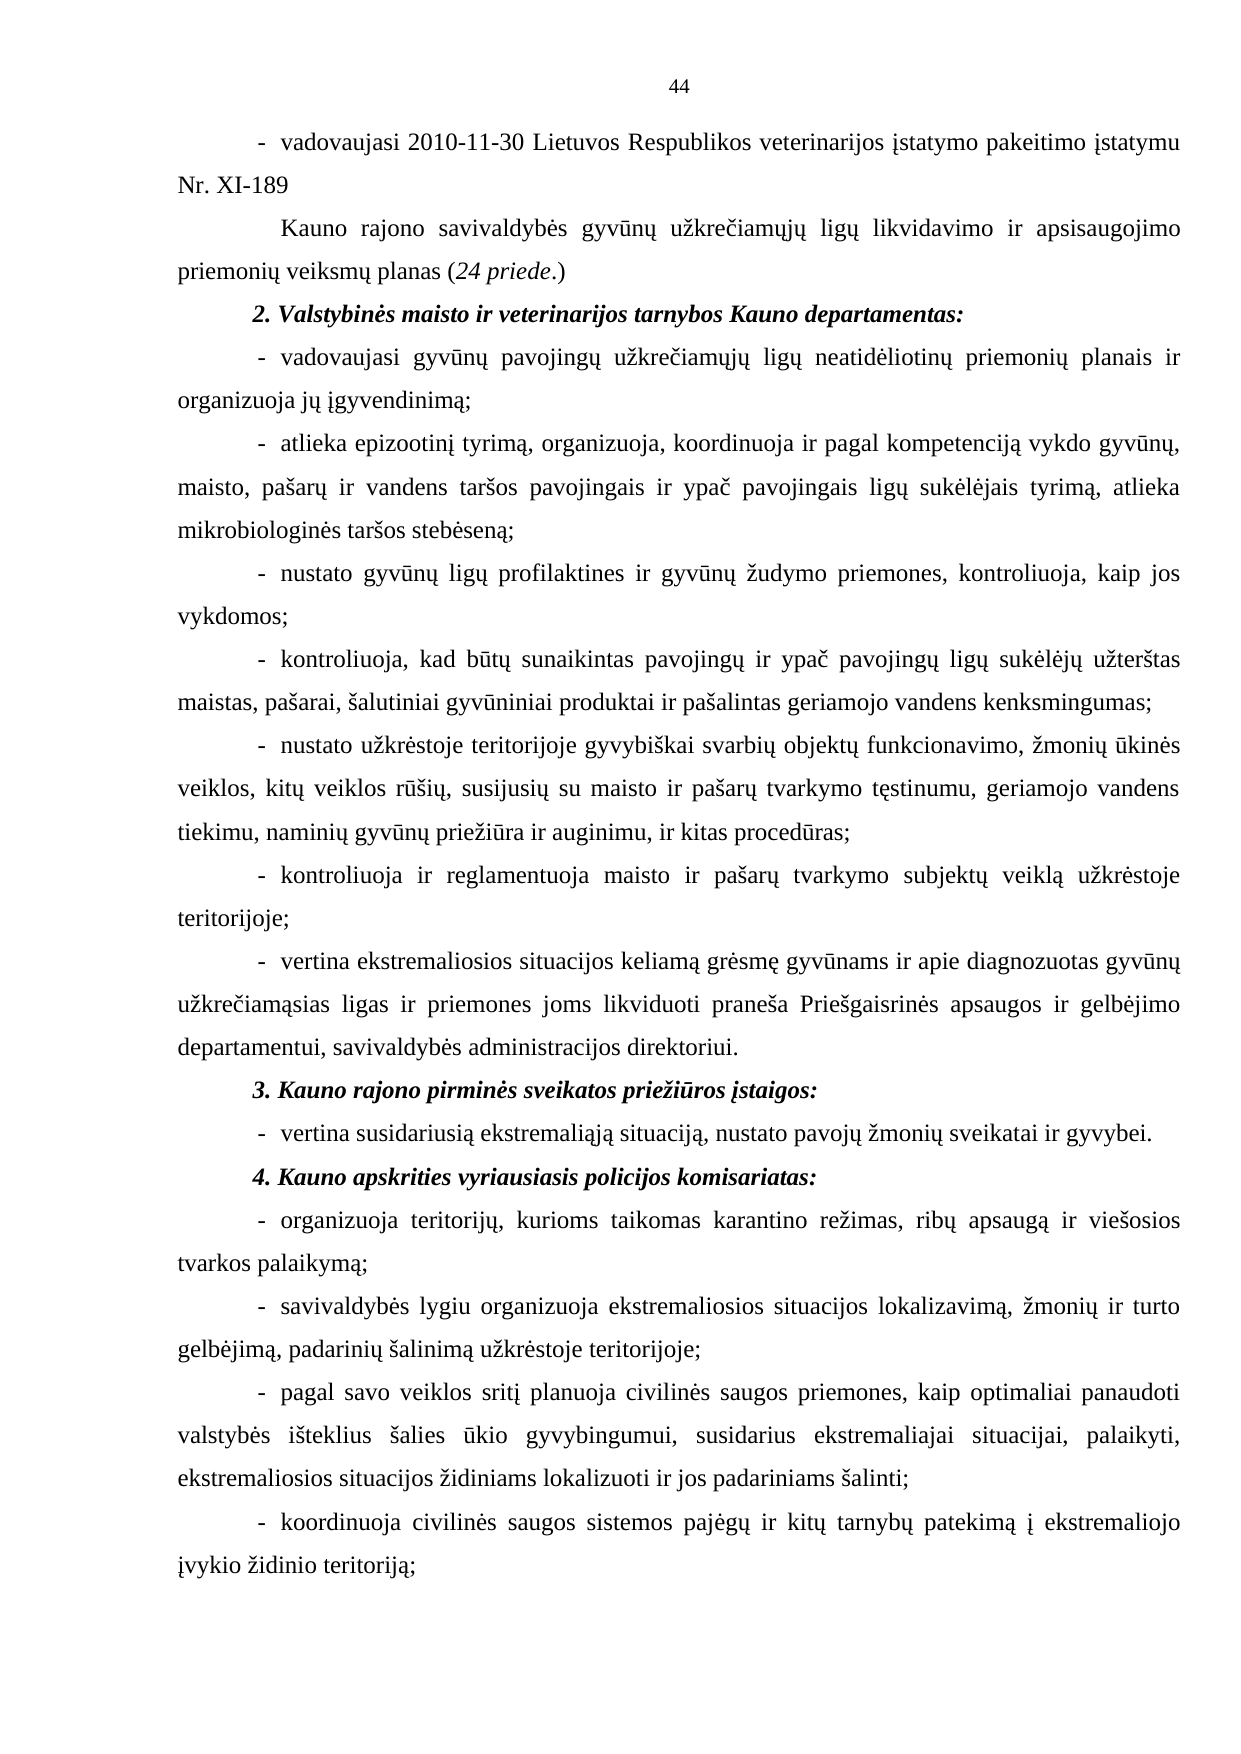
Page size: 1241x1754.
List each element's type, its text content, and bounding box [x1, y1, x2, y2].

list vertina ekstremaliosios situacijos keliamą grėsmę gyvūnams ir apie diagnozuotas gyvūnų užkrečiamąsias ligas ir priemones joms likviduoti praneša Priešgaisrinės apsaugos ir gelbėjimo departamentui, savivaldybės administracijos direktoriui. [177, 946, 1181, 1061]
list kontroliuoja, kad būtų sunaikintas pavojingų ir ypač pavojingų ligų sukėlėjų užterštas maistas, pašarai, šalutiniai gyvūniniai produktai ir pašalintas geriamojo vandens kenksmingumas; [177, 644, 1181, 716]
text 3. Kauno rajono pirminės sveikatos priežiūros įstaigos: [177, 1075, 1181, 1104]
list organizuoja teritorijų, kurioms taikomas karantino režimas, ribų apsaugą ir viešosios tvarkos palaikymą; [177, 1205, 1181, 1277]
list kontroliuoja ir reglamentuoja maisto ir pašarų tvarkymo subjektų veiklą užkrėstoje teritorijoje; [177, 860, 1181, 932]
list vertina susidariusią ekstremaliąją situaciją, nustato pavojų žmonių sveikatai ir gyvybei. [177, 1118, 1181, 1147]
list savivaldybės lygiu organizuoja ekstremaliosios situacijos lokalizavimą, žmonių ir turto gelbėjimą, padarinių šalinimą užkrėstoje teritorijoje; [177, 1291, 1181, 1363]
list pagal savo veiklos sritį planuoja civilinės saugos priemones, kaip optimaliai panaudoti valstybės išteklius šalies ūkio gyvybingumui, susidarius ekstremaliajai situacijai, palaikyti, ekstremaliosios situacijos židiniams lokalizuoti ir jos padariniams šalinti; [177, 1377, 1181, 1492]
list nustato užkrėstoje teritorijoje gyvybiškai svarbių objektų funkcionavimo, žmonių ūkinės veiklos, kitų veiklos rūšių, susijusių su maisto ir pašarų tvarkymo tęstinumu, geriamojo vandens tiekimu, naminių gyvūnų priežiūra ir auginimu, ir kitas procedūras; [177, 730, 1181, 845]
list vadovaujasi gyvūnų pavojingų užkrečiamųjų ligų neatidėliotinų priemonių planais ir organizuoja jų įgyvendinimą; [177, 342, 1181, 414]
list atlieka epizootinį tyrimą, organizuoja, koordinuoja ir pagal kompetenciją vykdo gyvūnų, maisto, pašarų ir vandens taršos pavojingais ir ypač pavojingais ligų sukėlėjais tyrimą, atlieka mikrobiologinės taršos stebėseną; [177, 428, 1181, 543]
list nustato gyvūnų ligų profilaktines ir gyvūnų žudymo priemones, kontroliuoja, kaip jos vykdomos; [177, 558, 1181, 630]
list koordinuoja civilinės saugos sistemos pajėgų ir kitų tarnybų patekimą į ekstremaliojo įvykio židinio teritoriją; [177, 1507, 1181, 1578]
text Kauno rajono savivaldybės gyvūnų užkrečiamųjų ligų likvidavimo ir apsisaugojimo priemonių veiksmų planas (24 priede.) [177, 213, 1181, 285]
text 4. Kauno apskrities vyriausiasis policijos komisariatas: [177, 1162, 1181, 1190]
text 2. Valstybinės maisto ir veterinarijos tarnybos Kauno departamentas: [177, 299, 1181, 328]
list vadovaujasi 2010-11-30 Lietuvos Respublikos veterinarijos įstatymo pakeitimo įstatymu Nr. XI-189 [177, 127, 1181, 198]
